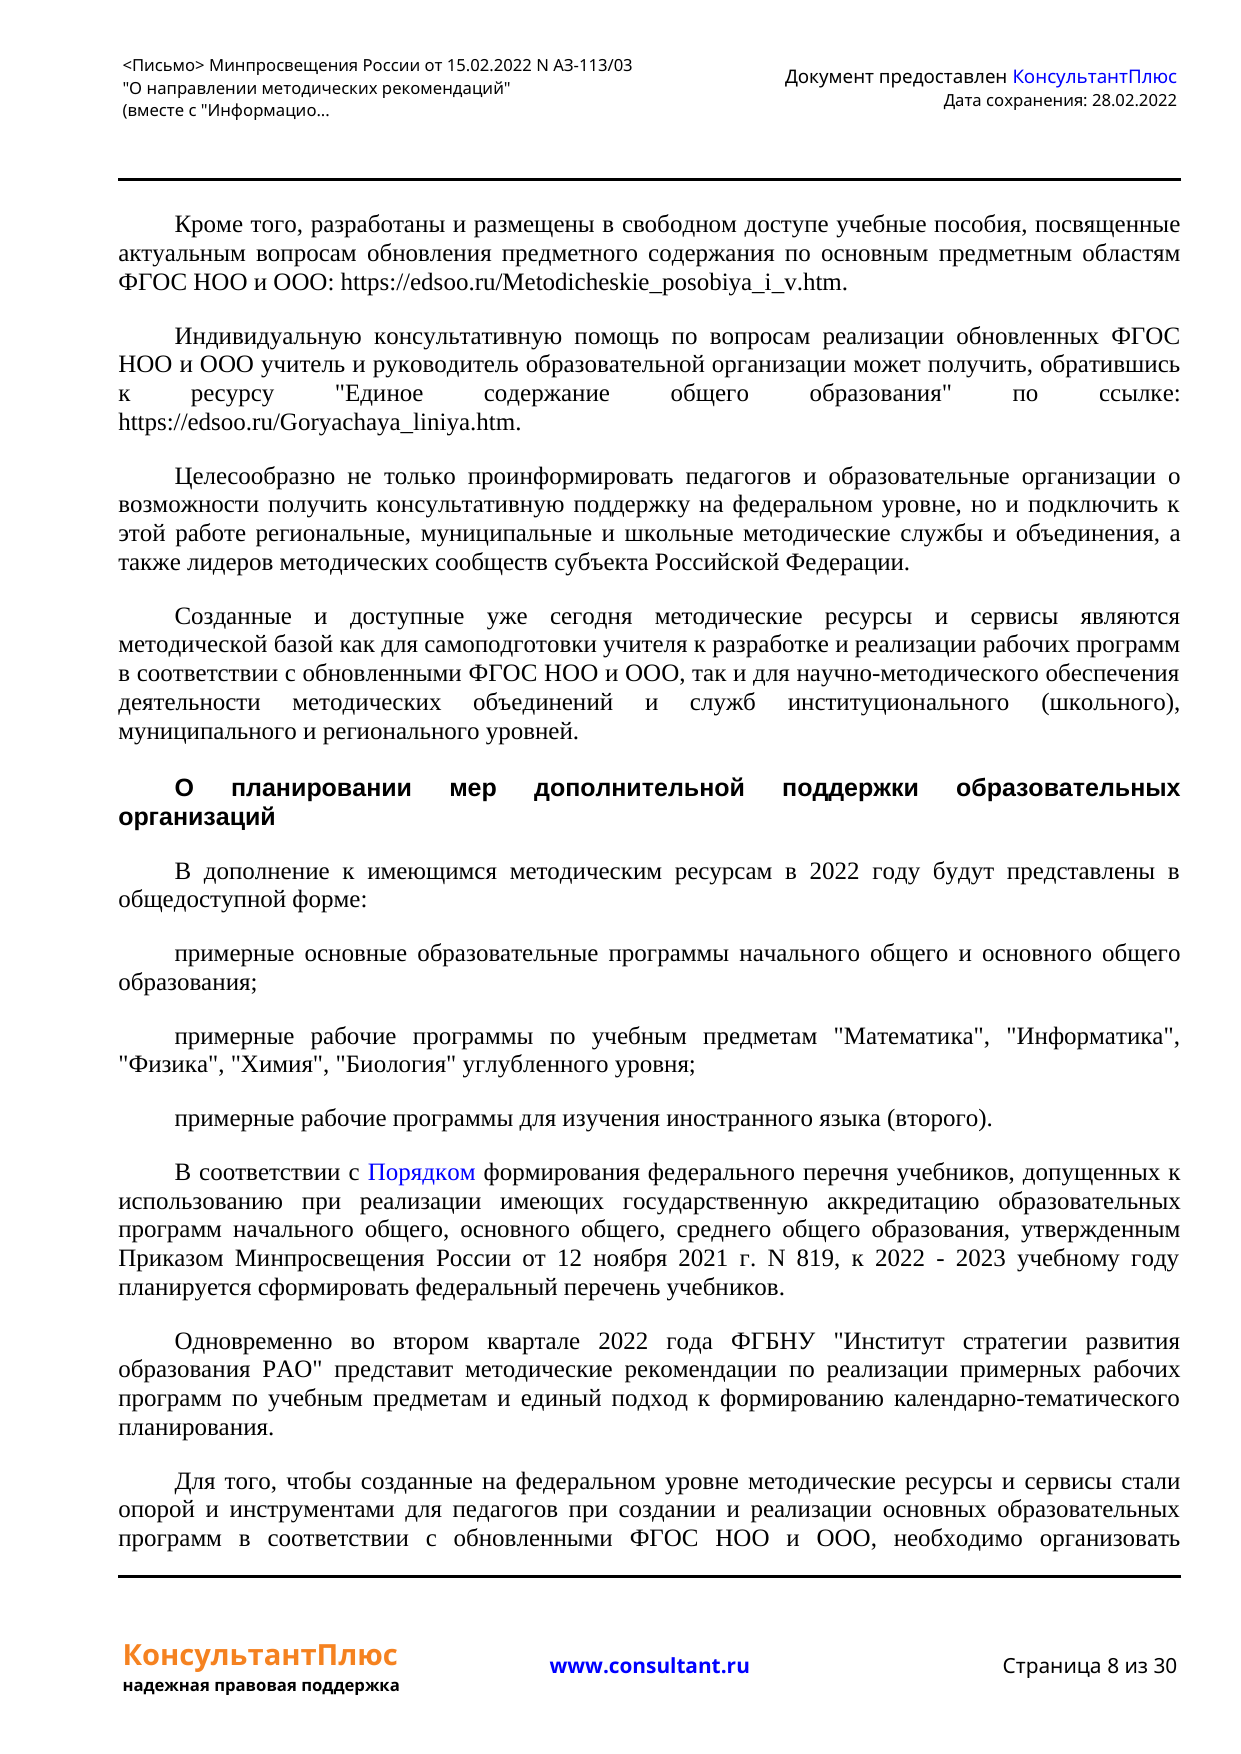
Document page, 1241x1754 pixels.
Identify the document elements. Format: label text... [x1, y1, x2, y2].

text Одновременно во втором квартале 2022 года ФГБНУ "Институт стратегии развития образования РАО" представит методические рекомендации по реализации примерных рабочих программ по учебным предметам и единый подход к формированию календарно-тематического планирования. [118, 1326, 1181, 1441]
text примерные основные образовательные программы начального общего и основного общего образования; [118, 938, 1181, 996]
text примерные рабочие программы по учебным предметам "Математика", "Информатика", "Физика", "Химия", "Биология" углубленного уровня; [118, 1021, 1181, 1078]
text В дополнение к имеющимся методическим ресурсам в 2022 году будут представлены в общедоступной форме: [118, 856, 1181, 913]
title О планировании мер дополнительной поддержки образовательных организаций [118, 773, 1181, 831]
text Целесообразно не только проинформировать педагогов и образовательные организации о возможности получить консультативную поддержку на федеральном уровне, но и подключить к этой работе региональные, муниципальные и школьные методические службы и объединения, а также лидеров методических сообществ субъекта Российской Федерации. [118, 461, 1181, 576]
text В соответствии с Порядком формирования федерального перечня учебников, допущенных к использованию при реализации имеющих государственную аккредитацию образовательных программ начального общего, основного общего, среднего общего образования, утвержденным Приказом Минпросвещения России от 12 ноября 2021 г. N 819, к 2022 - 2023 учебному году планируется сформировать федеральный перечень учебников. [118, 1157, 1181, 1301]
text примерные рабочие программы для изучения иностранного языка (второго). [118, 1103, 1181, 1132]
text Индивидуальную консультативную помощь по вопросам реализации обновленных ФГОС НОО и ООО учитель и руководитель образовательной организации может получить, обратившись к ресурсу "Единое содержание общего образования" по ссылке: https://edsoo.ru/Goryachaya_liniya.htm. [118, 321, 1181, 436]
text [118, 1466, 1181, 1552]
text Созданные и доступные уже сегодня методические ресурсы и сервисы являются методической базой как для самоподготовки учителя к разработке и реализации рабочих программ в соответствии с обновленными ФГОС НОО и ООО, так и для научно-методического обеспечения деятельности методических объединений и служб институционального (школьного), муниципального и регионального уровней. [118, 601, 1181, 744]
text Кроме того, разработаны и размещены в свободном доступе учебные пособия, посвященные актуальным вопросам обновления предметного содержания по основным предметным областям ФГОС НОО и ООО: https://edsoo.ru/Metodicheskie_posobiya_i_v.htm. [118, 209, 1181, 296]
